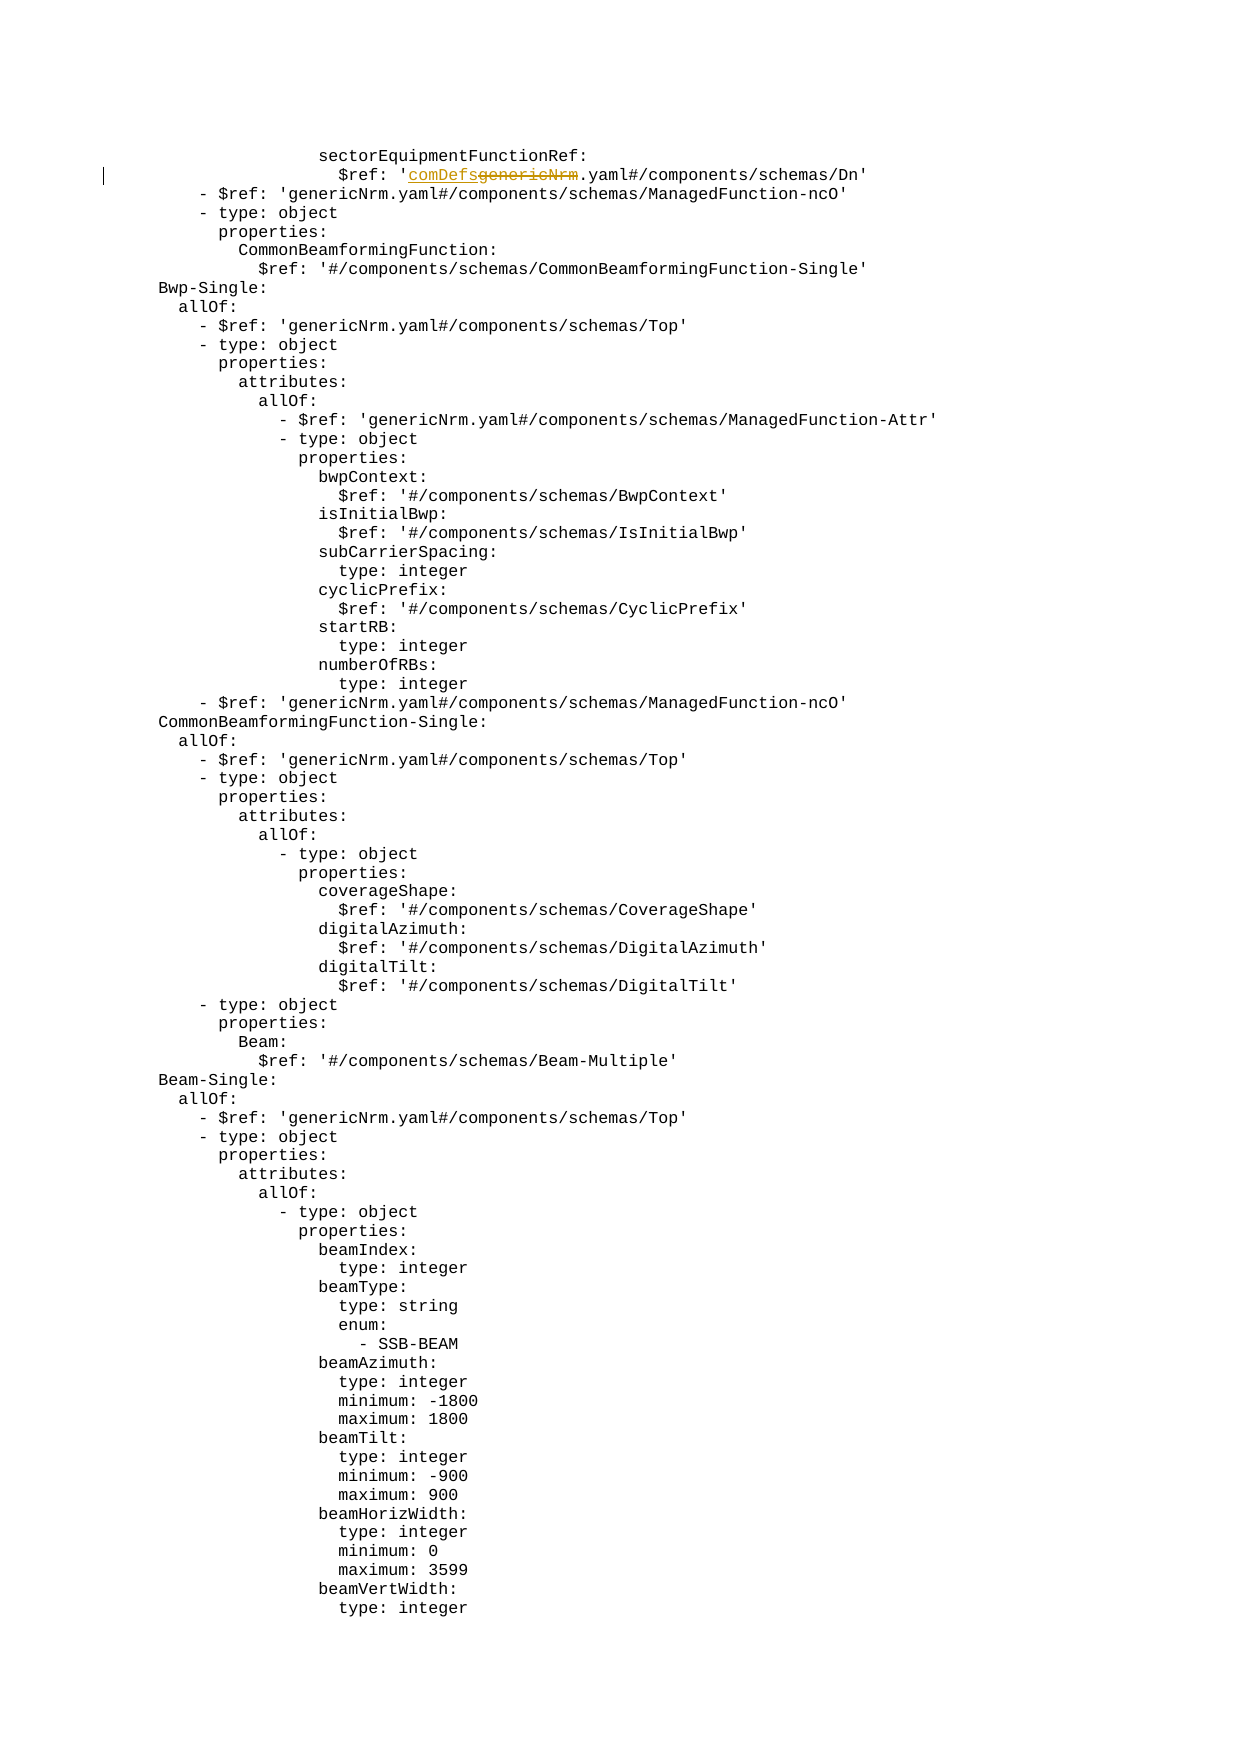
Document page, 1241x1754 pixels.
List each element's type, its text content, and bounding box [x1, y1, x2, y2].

text Beam-Single: [118, 1072, 1122, 1090]
text beamHorizWidth: [118, 1505, 1122, 1524]
text Beam: [118, 1034, 1122, 1053]
text - $ref: 'genericNrm.yaml#/components/schemas/Top' [118, 1109, 1122, 1128]
text $ref: '#/components/schemas/CoverageShape' [118, 902, 1122, 921]
text cyclicPrefix: [118, 581, 1122, 600]
text type: integer [118, 1524, 1122, 1543]
text attributes: [118, 374, 1122, 393]
text maximum: 1800 [118, 1411, 1122, 1430]
text properties: [118, 223, 1122, 242]
text beamAzimuth: [118, 1354, 1122, 1373]
text - $ref: 'genericNrm.yaml#/components/schemas/Top' [118, 317, 1122, 336]
text attributes: [118, 1166, 1122, 1185]
text type: integer [118, 562, 1122, 581]
text properties: [118, 789, 1122, 808]
text minimum: -900 [118, 1467, 1122, 1486]
text - SSB-BEAM [118, 1336, 1122, 1354]
text - $ref: 'genericNrm.yaml#/components/schemas/ManagedFunction-ncO' [118, 694, 1122, 713]
text CommonBeamformingFunction: [118, 242, 1122, 261]
text bwpContext: [118, 468, 1122, 487]
text properties: [118, 355, 1122, 374]
text minimum: -1800 [118, 1392, 1122, 1411]
text allOf: [118, 298, 1122, 317]
text type: integer [118, 676, 1122, 694]
text coverageShape: [118, 883, 1122, 902]
text allOf: [118, 826, 1122, 845]
text beamType: [118, 1279, 1122, 1298]
text Bwp-Single: [118, 280, 1122, 298]
text - type: object [118, 996, 1122, 1015]
text type: integer [118, 638, 1122, 657]
text $ref: '#/components/schemas/DigitalTilt' [118, 977, 1122, 996]
text enum: [118, 1317, 1122, 1336]
text properties: [118, 1222, 1122, 1241]
text - type: object [118, 204, 1122, 223]
text - type: object [118, 1203, 1122, 1222]
text sectorEquipmentFunctionRef: [118, 148, 1122, 167]
text $ref: '.yaml#/components/schemas/Dn' [118, 167, 1122, 185]
text beamTilt: [118, 1430, 1122, 1449]
text CommonBeamformingFunction-Single: [118, 713, 1122, 732]
text properties: [118, 449, 1122, 468]
text - type: object [118, 770, 1122, 789]
text - type: object [118, 845, 1122, 864]
text properties: [118, 1015, 1122, 1034]
text numberOfRBs: [118, 657, 1122, 676]
text beamIndex: [118, 1241, 1122, 1260]
text digitalTilt: [118, 958, 1122, 977]
text properties: [118, 1147, 1122, 1166]
text digitalAzimuth: [118, 921, 1122, 939]
text $ref: '#/components/schemas/CyclicPrefix' [118, 600, 1122, 619]
text - type: object [118, 1128, 1122, 1147]
text $ref: '#/components/schemas/BwpContext' [118, 487, 1122, 506]
text $ref: '#/components/schemas/IsInitialBwp' [118, 525, 1122, 544]
text $ref: '#/components/schemas/Beam-Multiple' [118, 1053, 1122, 1072]
text startRB: [118, 619, 1122, 638]
text - $ref: 'genericNrm.yaml#/components/schemas/Top' [118, 751, 1122, 770]
text isInitialBwp: [118, 506, 1122, 525]
text - type: object [118, 336, 1122, 355]
text type: integer [118, 1260, 1122, 1279]
text - type: object [118, 431, 1122, 449]
text attributes: [118, 808, 1122, 826]
text maximum: 900 [118, 1486, 1122, 1505]
text $ref: '#/components/schemas/DigitalAzimuth' [118, 939, 1122, 958]
text maximum: 3599 [118, 1562, 1122, 1581]
text type: integer [118, 1449, 1122, 1467]
text beamVertWidth: [118, 1581, 1122, 1599]
text type: integer [118, 1373, 1122, 1392]
text properties: [118, 864, 1122, 883]
text allOf: [118, 393, 1122, 412]
text - $ref: 'genericNrm.yaml#/components/schemas/ManagedFunction-ncO' [118, 185, 1122, 204]
text $ref: '#/components/schemas/CommonBeamformingFunction-Single' [118, 261, 1122, 280]
text type: integer [118, 1599, 1122, 1618]
text - $ref: 'genericNrm.yaml#/components/schemas/ManagedFunction-Attr' [118, 412, 1122, 431]
text allOf: [118, 1185, 1122, 1203]
text type: string [118, 1298, 1122, 1317]
text allOf: [118, 732, 1122, 751]
text allOf: [118, 1090, 1122, 1109]
text minimum: 0 [118, 1543, 1122, 1562]
text subCarrierSpacing: [118, 544, 1122, 562]
